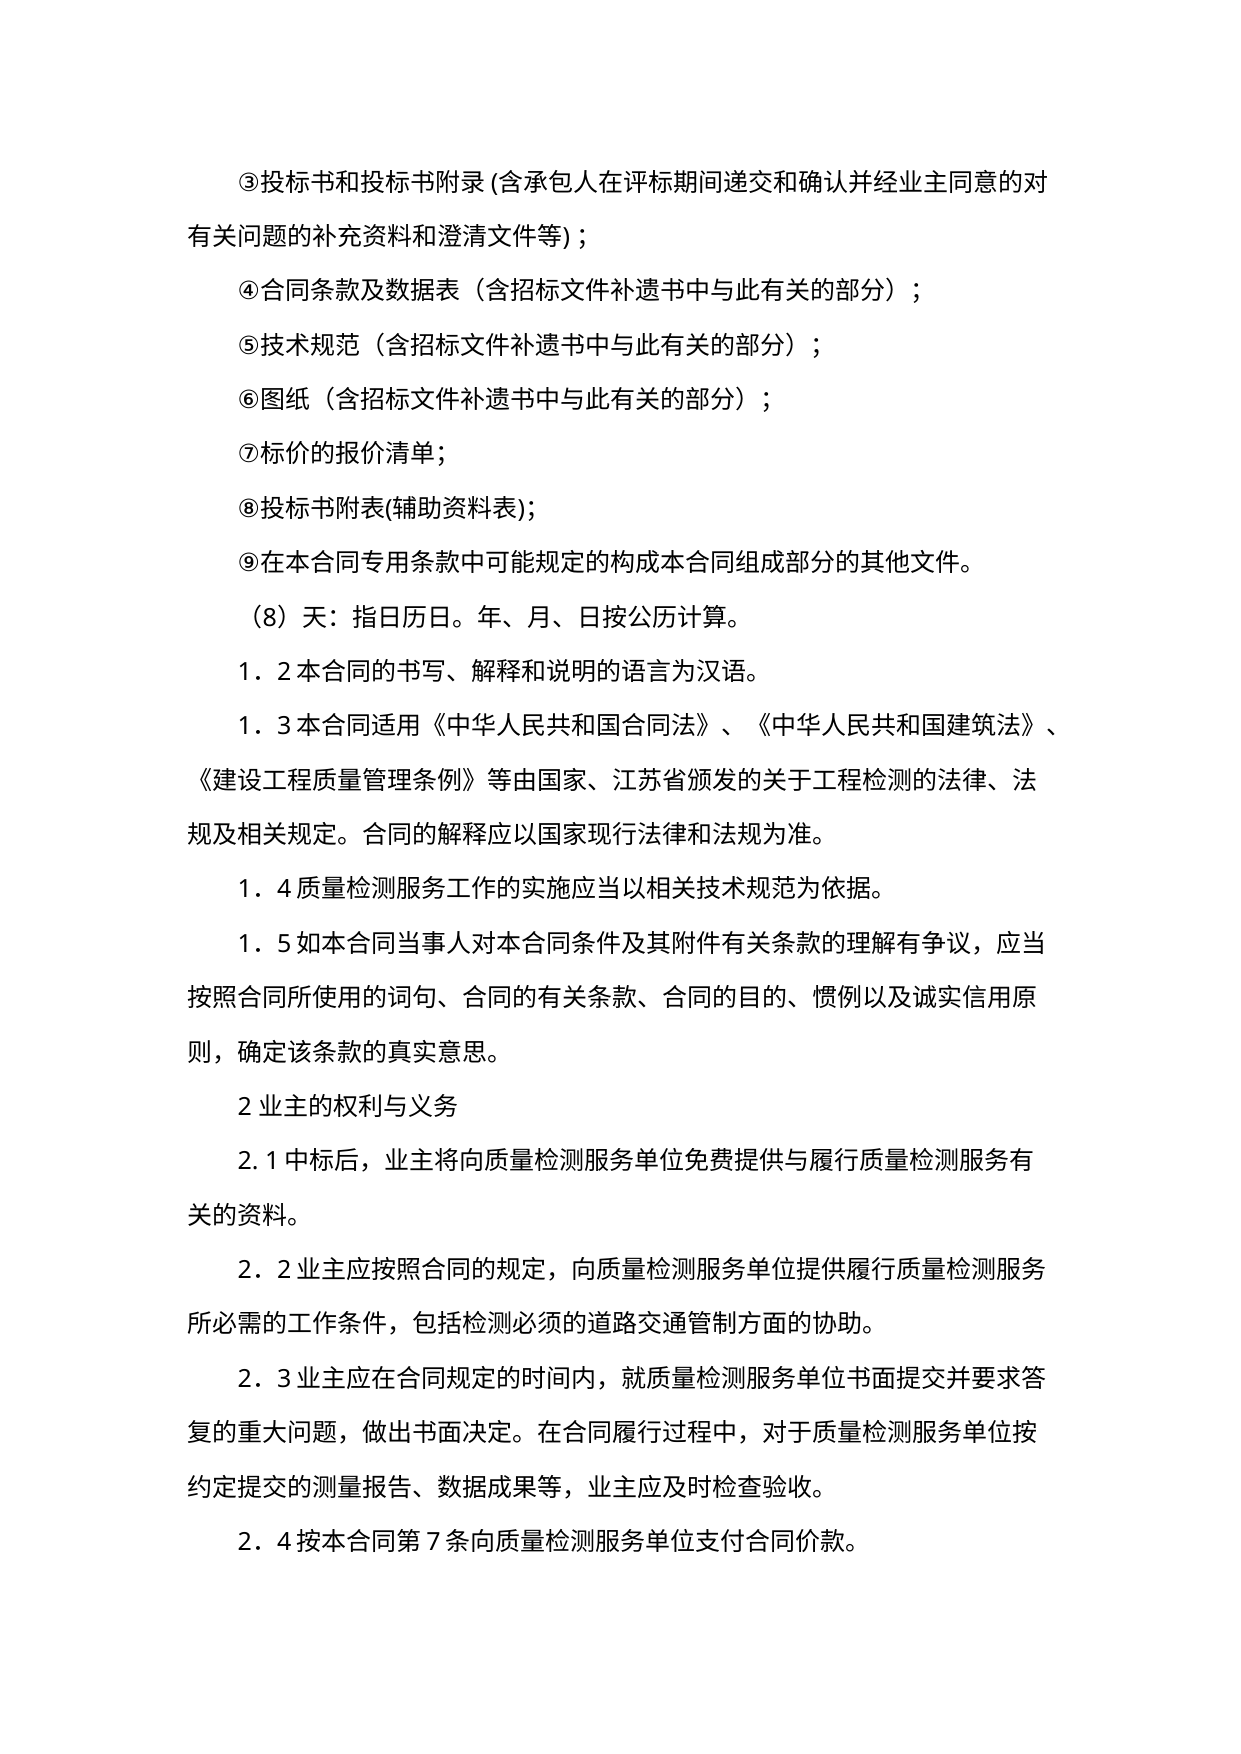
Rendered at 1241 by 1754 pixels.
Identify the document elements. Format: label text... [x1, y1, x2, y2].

text ④合同条款及数据表（含招标文件补遗书中与此有关的部分）； [187, 271, 1053, 307]
text 2．4按本合同第7条向质量检测服务单位支付合同价款。 [187, 1521, 1053, 1558]
text ③投标书和投标书附录 (含承包人在评标期间递交和确认并经业主同意的对有关问题的补充资料和澄清文件等) ； [187, 162, 1053, 253]
text ⑥图纸（含招标文件补遗书中与此有关的部分）； [187, 379, 1053, 416]
text ⑧投标书附表(辅助资料表)； [187, 488, 1053, 524]
text 1．5如本合同当事人对本合同条件及其附件有关条款的理解有争议，应当按照合同所使用的词句、合同的有关条款、合同的目的、惯例以及诚实信用原则，确定该条款的真实意思。 [187, 923, 1053, 1068]
text 2．2业主应按照合同的规定，向质量检测服务单位提供履行质量检测服务所必需的工作条件，包括检测必须的道路交通管制方面的协助。 [187, 1249, 1053, 1340]
text ⑦标价的报价清单； [187, 434, 1053, 470]
text 2 业主的权利与义务 [187, 1086, 1053, 1123]
text （8）天：指日历日。年、月、日按公历计算。 [187, 597, 1053, 633]
text ⑤技术规范（含招标文件补遗书中与此有关的部分）； [187, 325, 1053, 361]
text 1．4质量检测服务工作的实施应当以相关技术规范为依据。 [187, 869, 1053, 905]
text ⑨在本合同专用条款中可能规定的构成本合同组成部分的其他文件。 [187, 543, 1053, 579]
text 1．2本合同的书写、解释和说明的语言为汉语。 [187, 651, 1053, 688]
text 1．3本合同适用《中华人民共和国合同法》、《中华人民共和国建筑法》、《建设工程质量管理条例》等由国家、江苏省颁发的关于工程检测的法律、法规及相关规定。合同的解释应以国家现行法律和法规为准。 [187, 706, 1053, 851]
text 2．3业主应在合同规定的时间内，就质量检测服务单位书面提交并要求答复的重大问题，做出书面决定。在合同履行过程中，对于质量检测服务单位按约定提交的测量报告、数据成果等，业主应及时检查验收。 [187, 1358, 1053, 1503]
text 2. 1中标后，业主将向质量检测服务单位免费提供与履行质量检测服务有关的资料。 [187, 1141, 1053, 1231]
